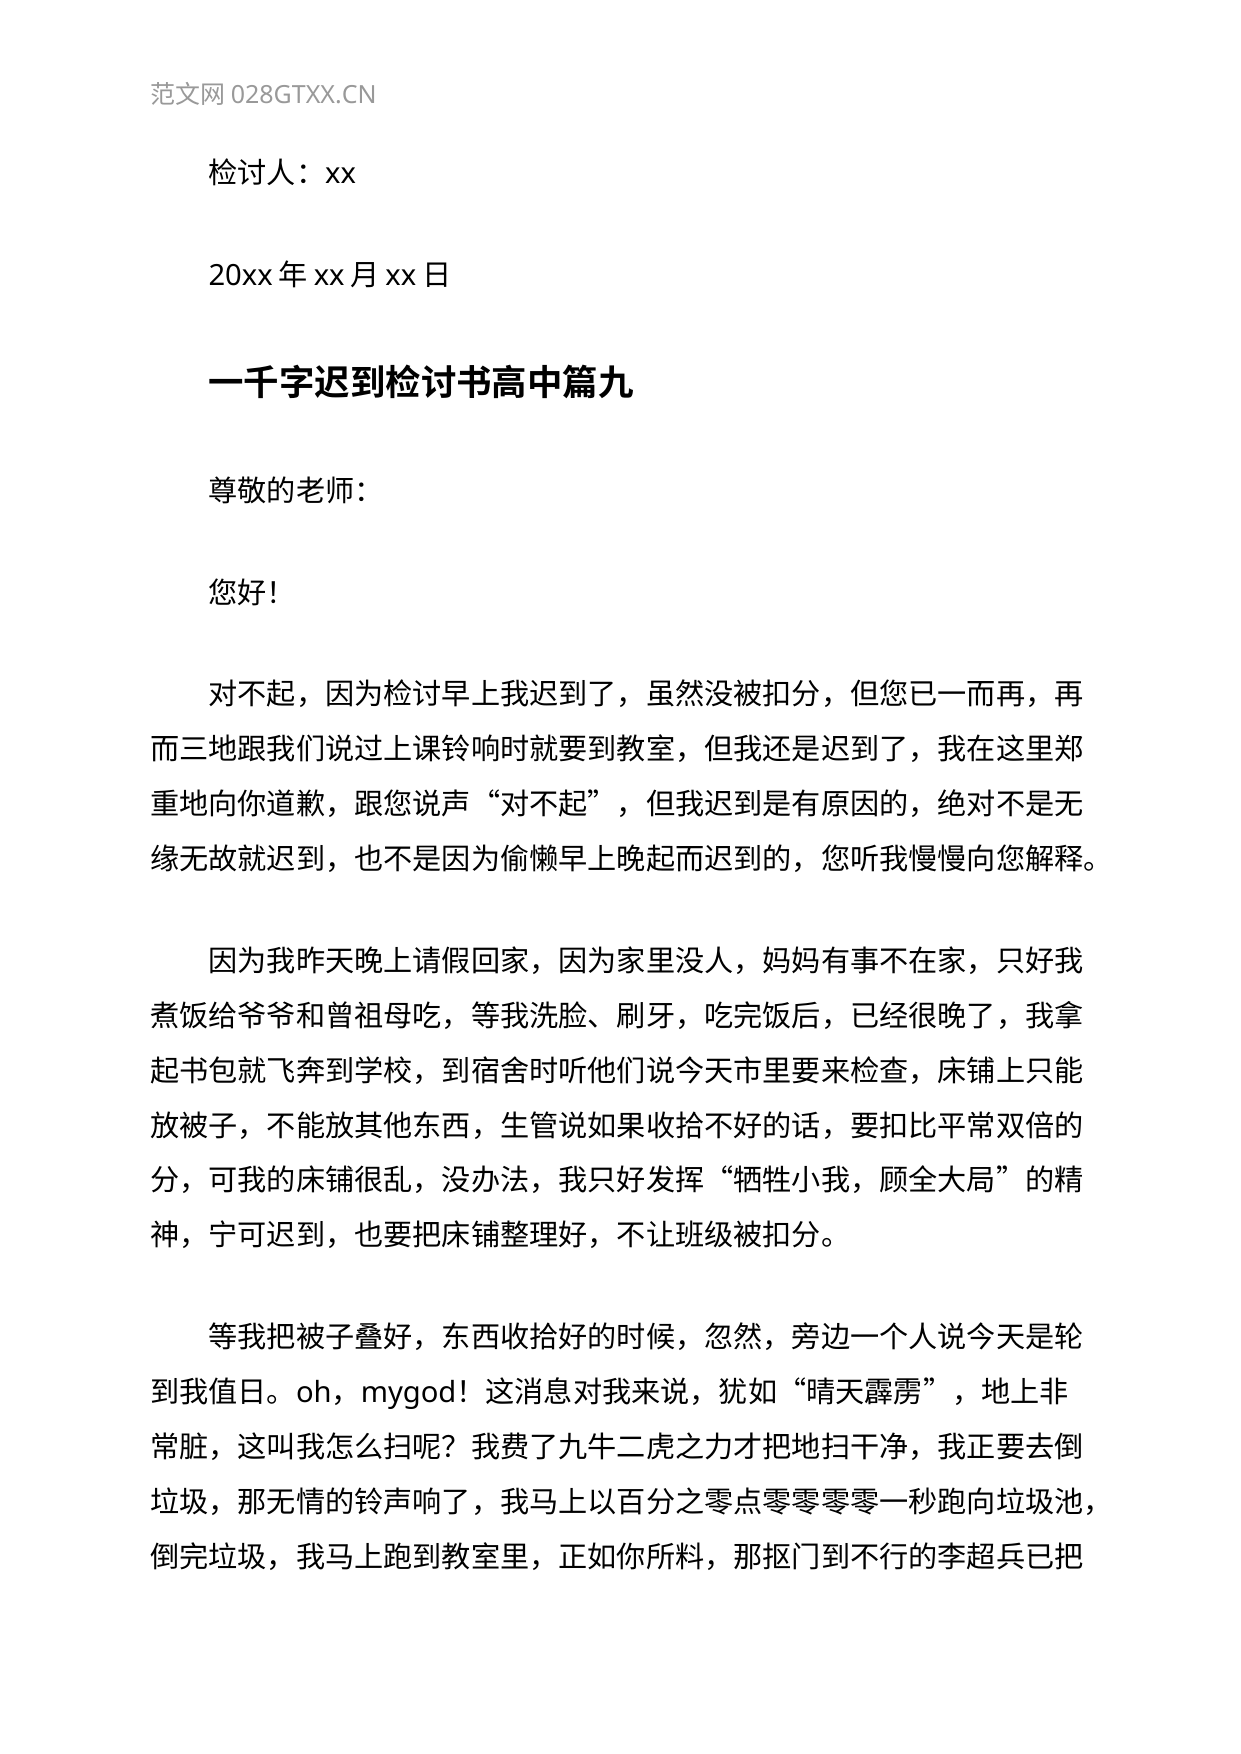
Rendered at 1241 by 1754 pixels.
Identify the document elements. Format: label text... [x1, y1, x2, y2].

text 检讨人：xx [150, 150, 1090, 192]
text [150, 1314, 1090, 1576]
text 20xx年xx月xx日 [150, 252, 1090, 294]
text 对不起，因为检讨早上我迟到了，虽然没被扣分，但您已一而再，再而三地跟我们说过上课铃响时就要到教室，但我还是迟到了，我在这里郑重地向你道歉，跟您说声“对不起”，但我迟到是有原因的，绝对不是无缘无故就迟到，也不是因为偷懒早上晚起而迟到的，您听我慢慢向您解释。 [150, 671, 1090, 878]
text 尊敬的老师： [150, 467, 1090, 510]
text 一千字迟到检讨书高中篇九 [150, 354, 1090, 405]
text 您好！ [150, 569, 1090, 611]
text 因为我昨天晚上请假回家，因为家里没人，妈妈有事不在家，只好我煮饭给爷爷和曾祖母吃，等我洗脸、刷牙，吃完饭后，已经很晚了，我拿起书包就飞奔到学校，到宿舍时听他们说今天市里要来检查，床铺上只能放被子，不能放其他东西，生管说如果收拾不好的话，要扣比平常双倍的分，可我的床铺很乱，没办法，我只好发挥“牺牲小我，顾全大局”的精神，宁可迟到，也要把床铺整理好，不让班级被扣分。 [150, 937, 1090, 1254]
